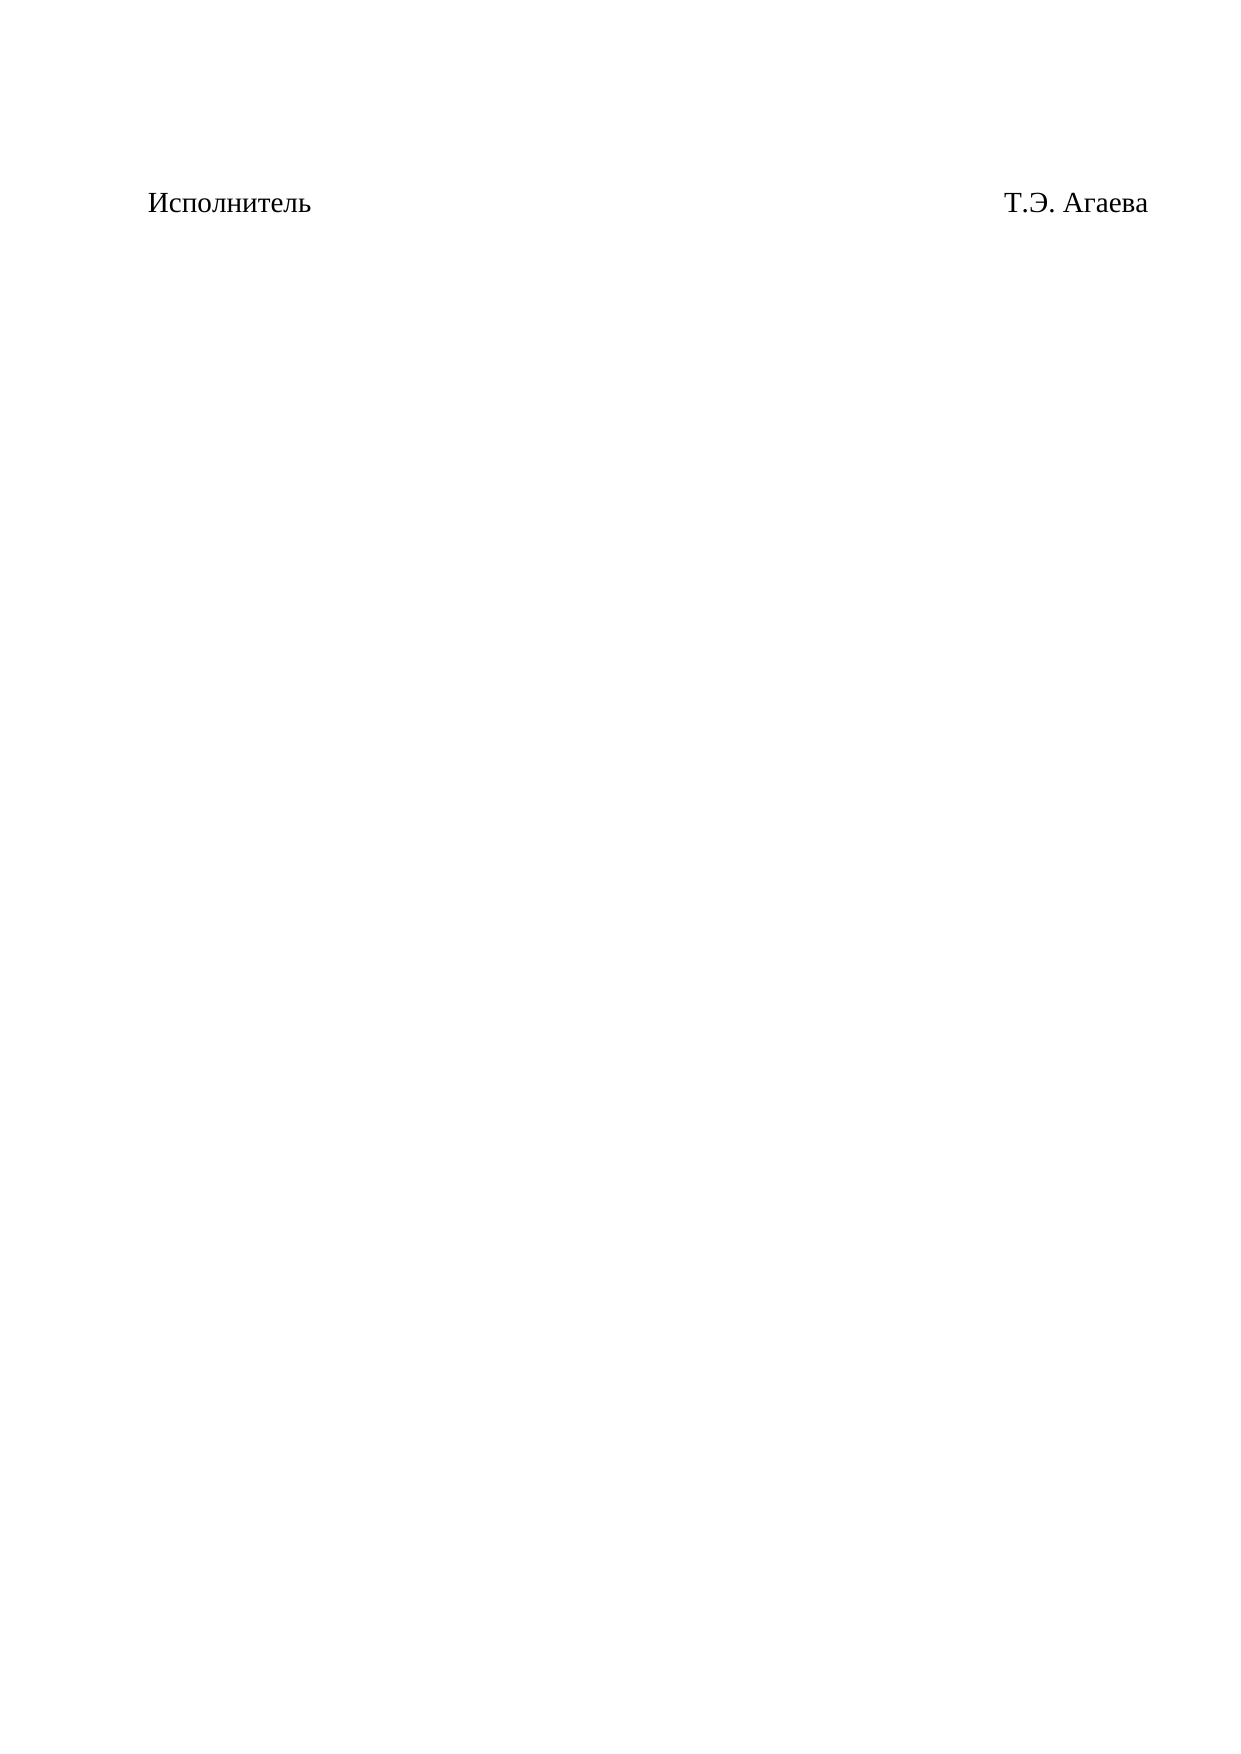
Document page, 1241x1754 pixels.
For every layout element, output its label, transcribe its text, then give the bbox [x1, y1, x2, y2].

text Исполнитель Т.Э. Агаева [148, 185, 1152, 219]
